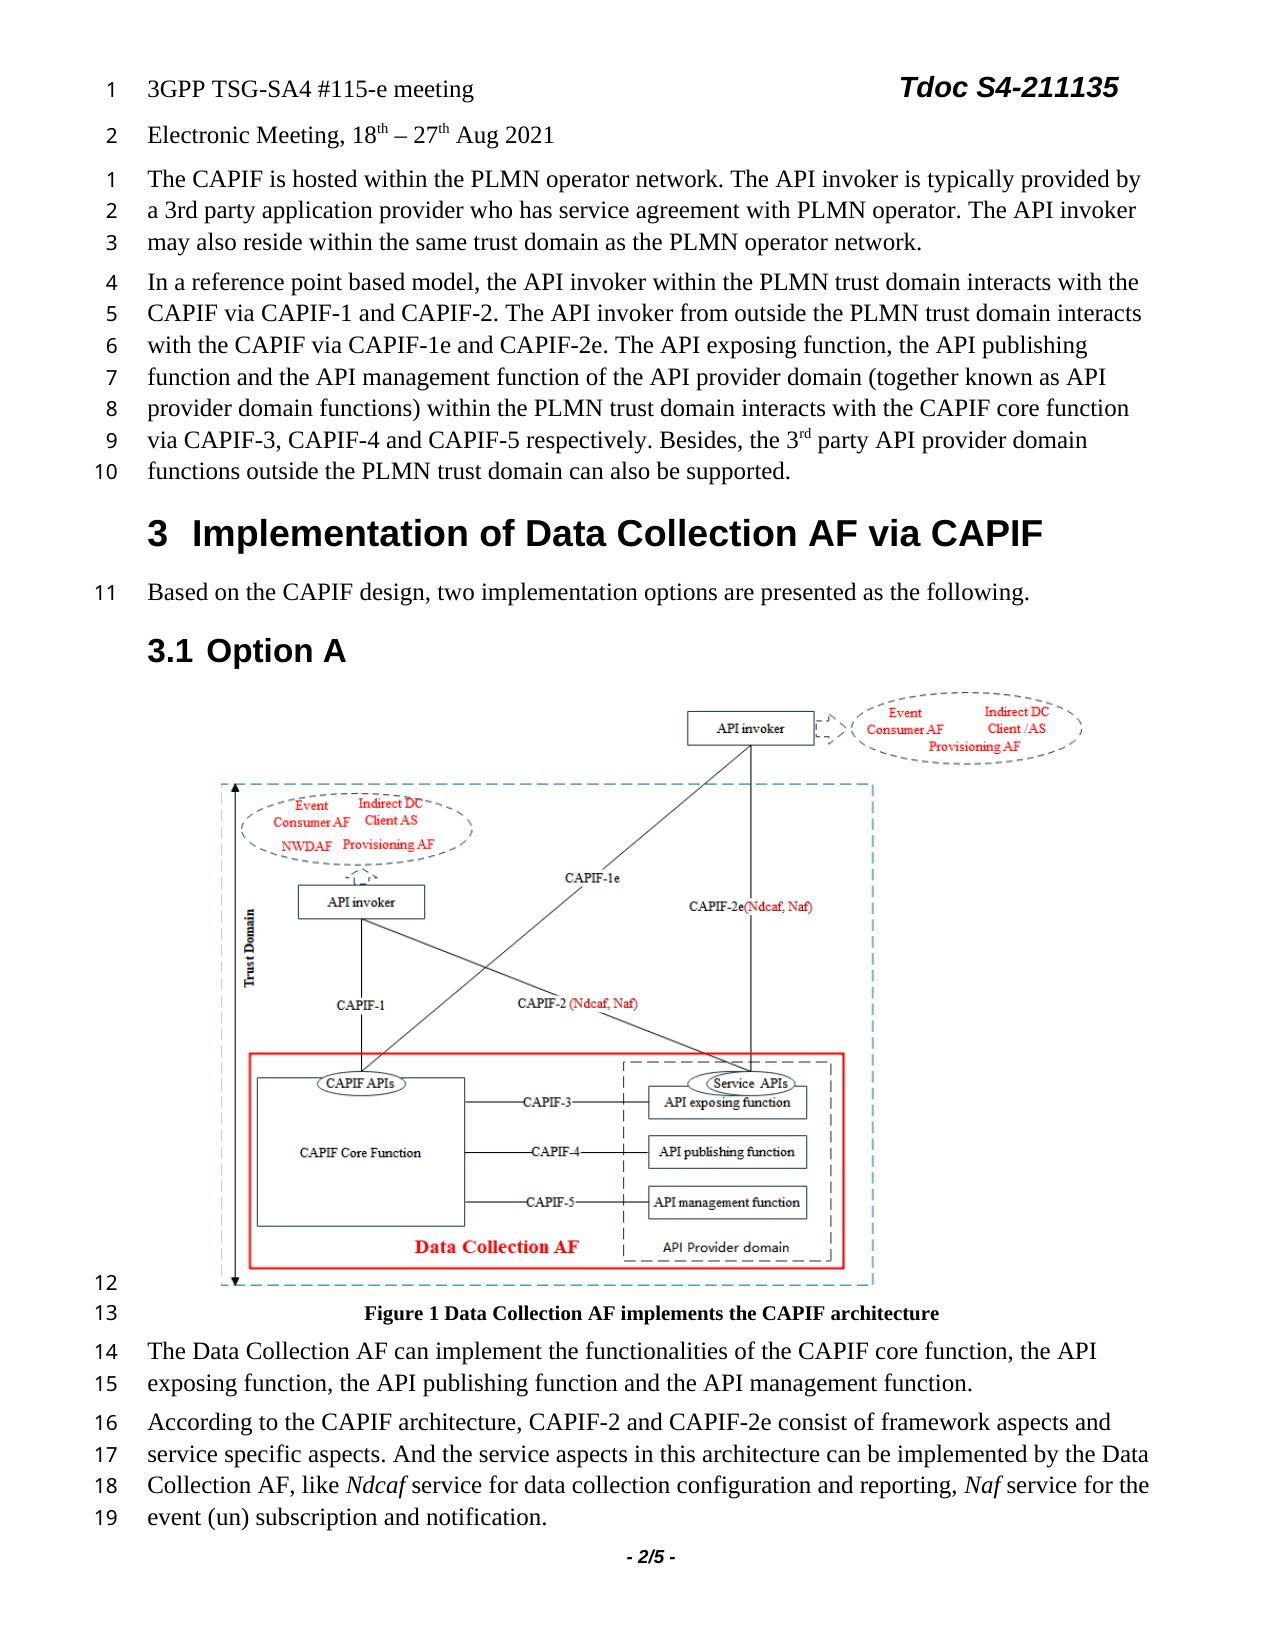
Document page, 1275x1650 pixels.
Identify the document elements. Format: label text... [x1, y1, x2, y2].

subtitle Option A [147, 632, 1156, 670]
subtitle Implementation of Data Collection AF via CAPIF [147, 511, 1156, 554]
text Figure 1 Data Collection AF implements the CAPIF architecture [147, 1301, 1156, 1325]
picture [221, 692, 1083, 1291]
text The CAPIF is hosted within the PLMN operator network. The API invoker is typically provided by a 3rd party application provider who has service agreement with PLMN operator. The API invoker may also reside within the same trust domain as the PLMN operator network. [147, 164, 1156, 256]
text In a reference point based model, the API invoker within the PLMN trust domain interacts with the CAPIF via CAPIF-1 and CAPIF-2. The API invoker from outside the PLMN trust domain interacts with the CAPIF via CAPIF-1e and CAPIF-2e. The API exposing function, the API publishing function and the API management function of the API provider domain (together known as API provider domain functions) within the PLMN trust domain interacts with the CAPIF core function via CAPIF-3, CAPIF-4 and CAPIF-5 respectively. Besides, the 3rd party API provider domain functions outside the PLMN trust domain can also be supported. [147, 267, 1156, 485]
text Based on the CAPIF design, two implementation options are presented as the following. [147, 577, 1156, 606]
text The Data Collection AF can implement the functionalities of the CAPIF core function, the API exposing function, the API publishing function and the API management function. [147, 1336, 1156, 1396]
text According to the CAPIF architecture, CAPIF-2 and CAPIF-2e consist of framework aspects and service specific aspects. And the service aspects in this architecture can be implemented by the Data Collection AF, like Ndcaf service for data collection configuration and reporting, Naf service for the event (un) subscription and notification. [147, 1407, 1156, 1531]
